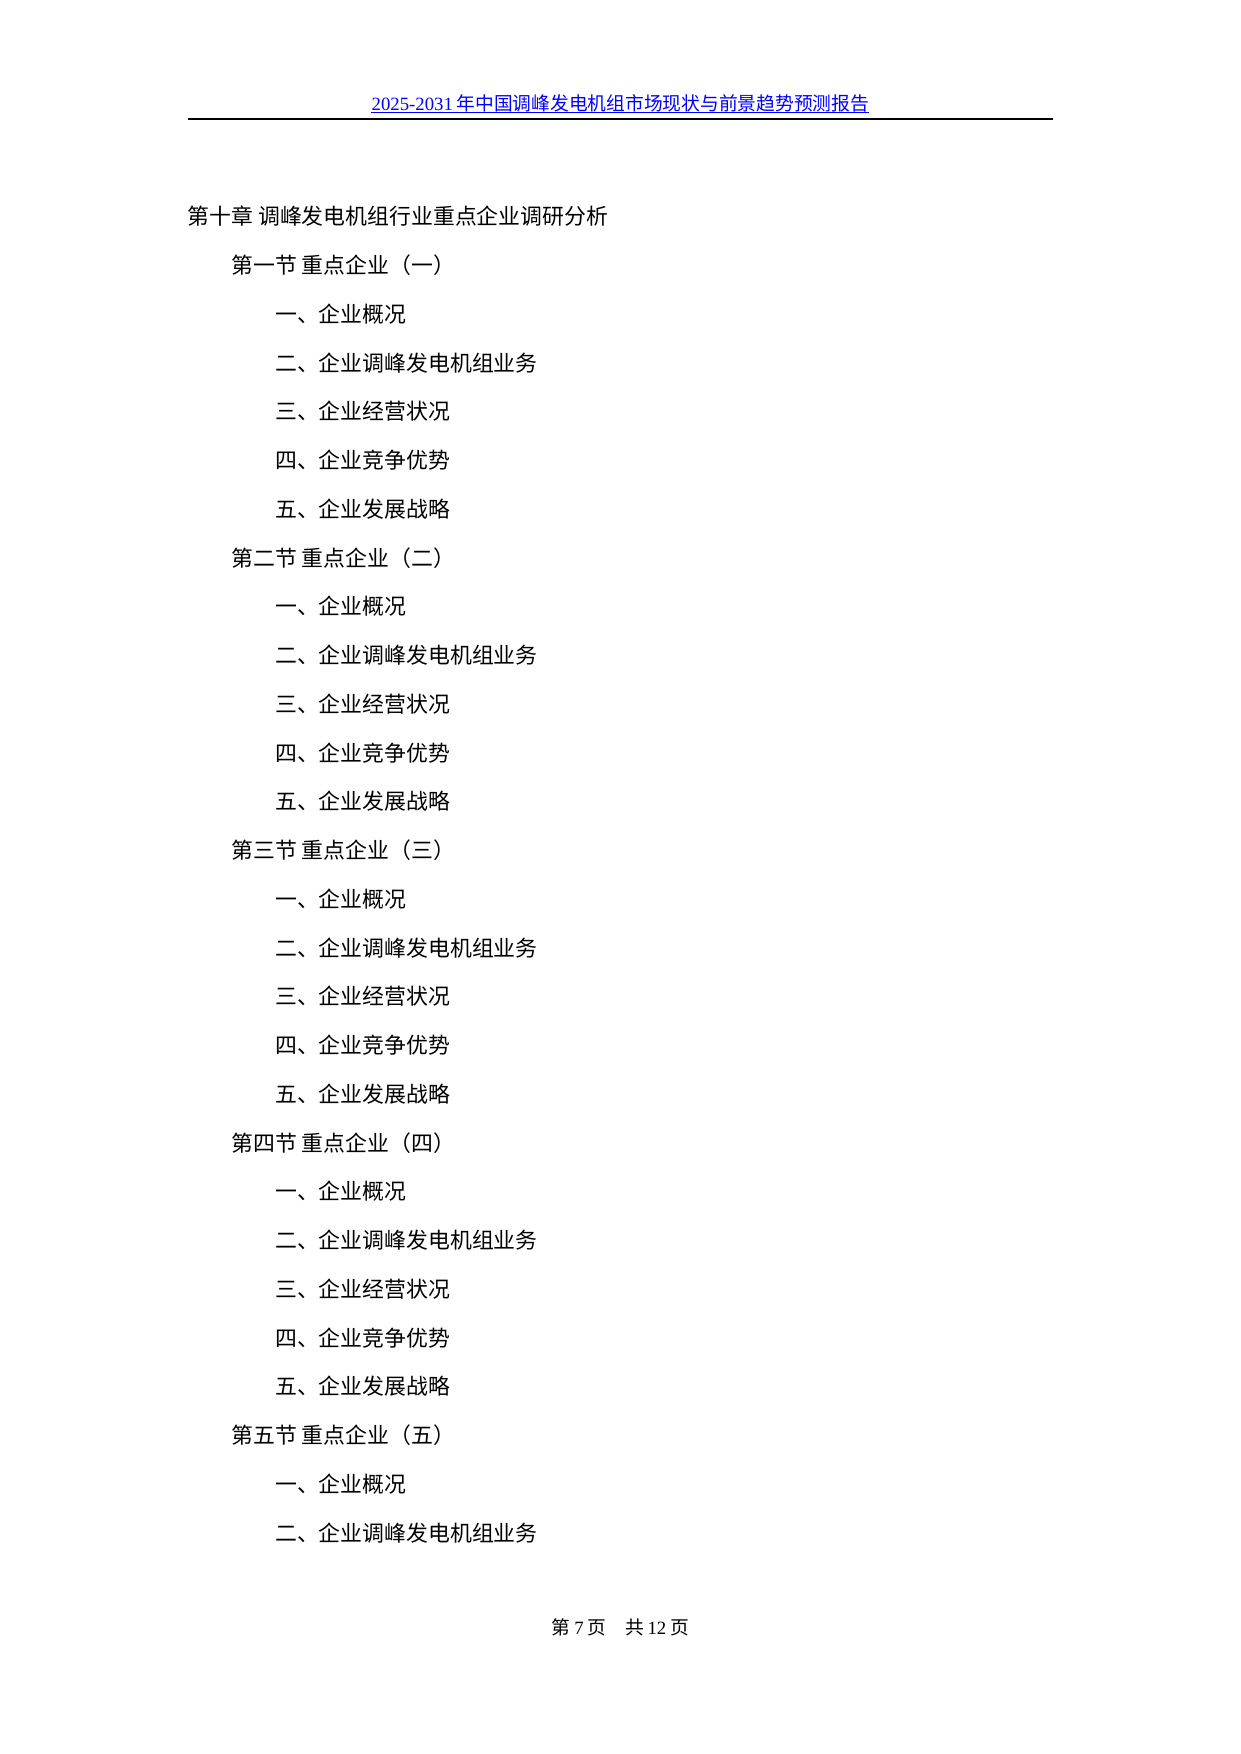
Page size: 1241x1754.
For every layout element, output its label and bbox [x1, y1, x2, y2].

text [187, 150, 1053, 1548]
